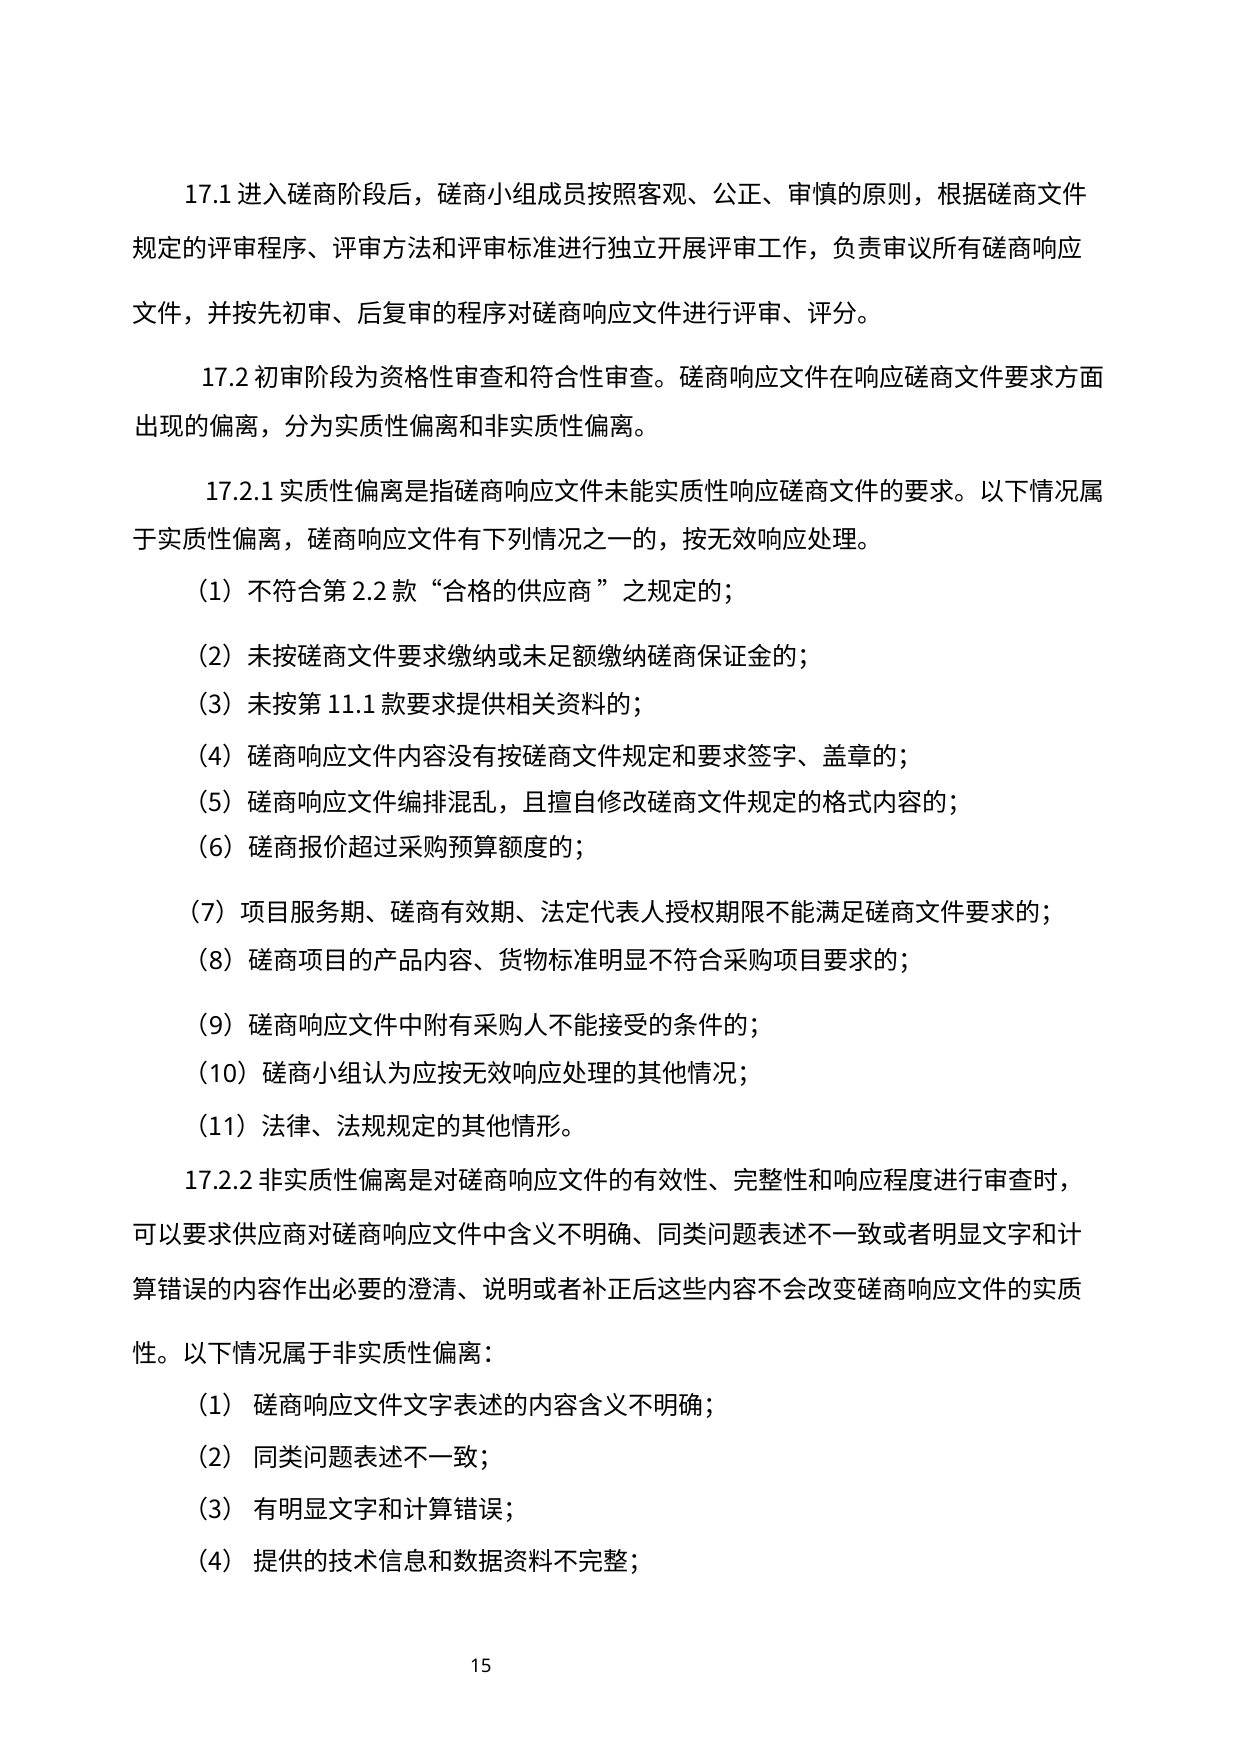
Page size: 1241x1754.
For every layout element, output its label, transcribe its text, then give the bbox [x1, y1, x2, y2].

text （3）未按第11.1款要求提供相关资料的； [183, 687, 1108, 720]
text （2） 同类问题表述不一致； [183, 1440, 1108, 1473]
text （6）磋商报价超过采购预算额度的； [183, 830, 1108, 863]
text 出现的偏离，分为实质性偏离和非实质性偏离。 [134, 409, 1108, 442]
text （5）磋商响应文件编排混乱，且擅自修改磋商文件规定的格式内容的； [183, 785, 1108, 818]
text （1）不符合第2.2款“合格的供应商 ”之规定的； [183, 574, 1108, 607]
text （1） 磋商响应文件文字表述的内容含义不明确； [183, 1388, 1108, 1421]
text （2）未按磋商文件要求缴纳或未足额缴纳磋商保证金的； [183, 626, 1108, 675]
text （10）磋商小组认为应按无效响应处理的其他情况； [183, 1057, 1108, 1089]
text 17.2.2非实质性偏离是对磋商响应文件的有效性、完整性和响应程度进行审查时， 可以要求供应商对磋商响应文件中含义不明确、同类问题表述不一致或者明显文字和计 算错误的内容作出必要的澄清、说明或者补正后这些内容不会改变磋商响应文件的实质 [132, 1161, 1108, 1306]
text （4）磋商响应文件内容没有按磋商文件规定和要求签字、盖章的； [183, 739, 1108, 772]
text 于实质性偏离，磋商响应文件有下列情况之一的，按无效响应处理。 [133, 522, 1108, 555]
text （7）项目服务期、磋商有效期、法定代表人授权期限不能满足磋商文件要求的； [132, 882, 1102, 931]
text 17.1进入磋商阶段后，磋商小组成员按照客观、公正、审慎的原则，根据磋商文件 规定的评审程序、评审方法和评审标准进行独立开展评审工作，负责审议所有磋商响应 [132, 174, 1104, 265]
text （11）法律、法规规定的其他情形。 [183, 1109, 1108, 1142]
text （9）磋商响应文件中附有采购人不能接受的条件的； [183, 995, 1108, 1044]
text （3） 有明显文字和计算错误； [183, 1492, 1108, 1525]
text 17.2初审阶段为资格性审查和符合性审查。磋商响应文件在响应磋商文件要求方面 [132, 348, 1104, 396]
text （4） 提供的技术信息和数据资料不完整； [183, 1544, 1108, 1577]
text 17.2.1实质性偏离是指磋商响应文件未能实质性响应磋商文件的要求。以下情况属 [132, 461, 1104, 510]
text 性。以下情况属于非实质性偏离： [133, 1336, 1108, 1369]
text （8）磋商项目的产品内容、货物标准明显不符合采购项目要求的； [183, 943, 1108, 976]
text 文件，并按先初审、后复审的程序对磋商响应文件进行评审、评分。 [132, 296, 1108, 329]
